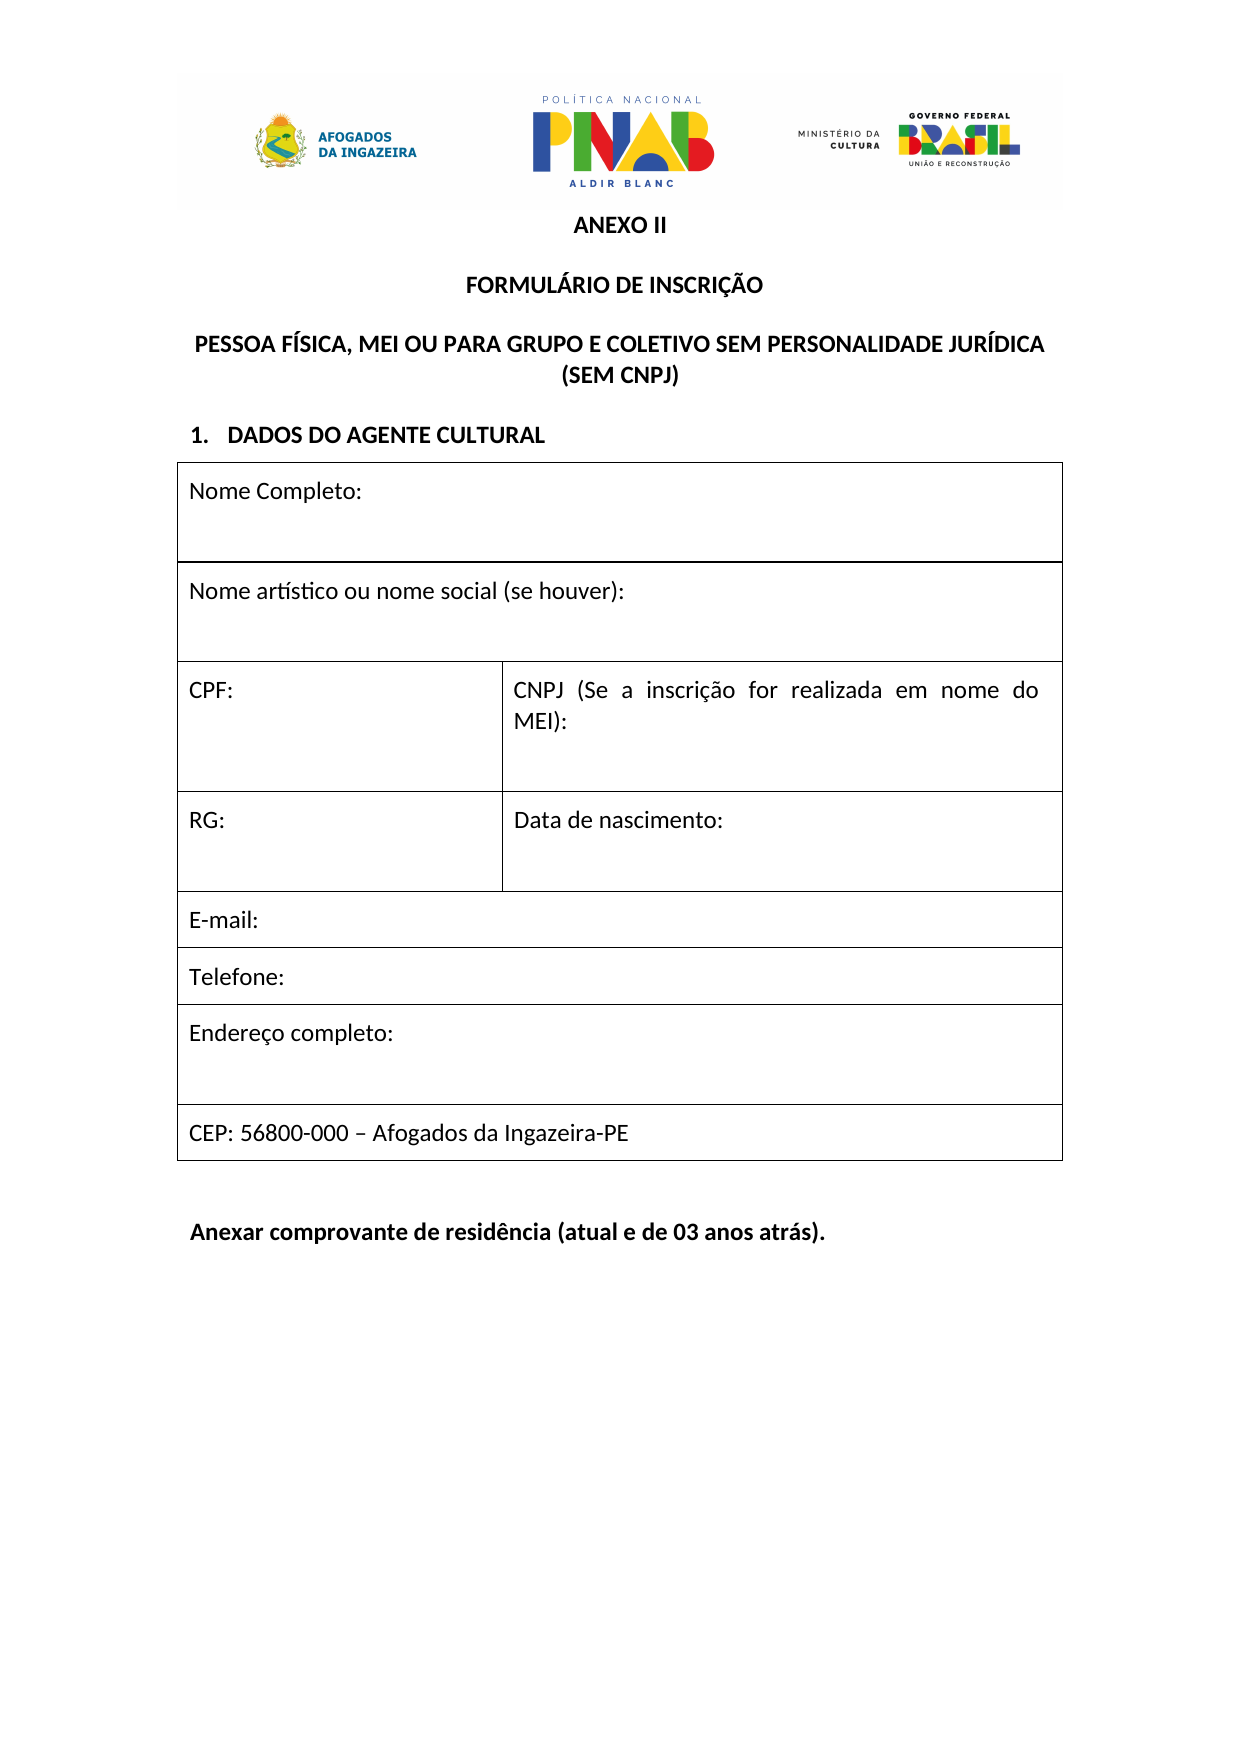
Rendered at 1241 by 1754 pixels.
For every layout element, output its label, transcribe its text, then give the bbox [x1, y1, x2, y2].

table_cell RG: [178, 792, 502, 891]
text Anexar comprovante de residência (atual e de 03 anos atrás). [190, 1217, 1051, 1247]
list DADOS DO AGENTE CULTURAL [190, 419, 1051, 449]
table_cell Nome artístico ou nome social (se houver): [178, 563, 1062, 661]
table_header Nome Completo: [178, 463, 1062, 561]
picture [177, 73, 1063, 210]
text PESSOA FÍSICA, MEI OU PARA GRUPO E COLETIVO SEM PERSONALIDADE JURÍDICA (SEM CNPJ) [177, 329, 1063, 390]
text ANEXO II [177, 210, 1063, 240]
table_cell CPF: [178, 662, 502, 791]
table_cell CNPJ (Se a inscrição for realizada em nome do MEI): [503, 662, 1062, 791]
table_cell CEP: 56800-000 – Afogados da Ingazeira-PE [178, 1105, 1062, 1160]
table_cell Telefone: [178, 948, 1062, 1004]
table_cell Data de nascimento: [503, 792, 1062, 891]
text FORMULÁRIO DE INSCRIÇÃO [177, 269, 1063, 299]
table_cell E-mail: [178, 892, 1062, 947]
table_cell Endereço completo: [178, 1005, 1062, 1103]
